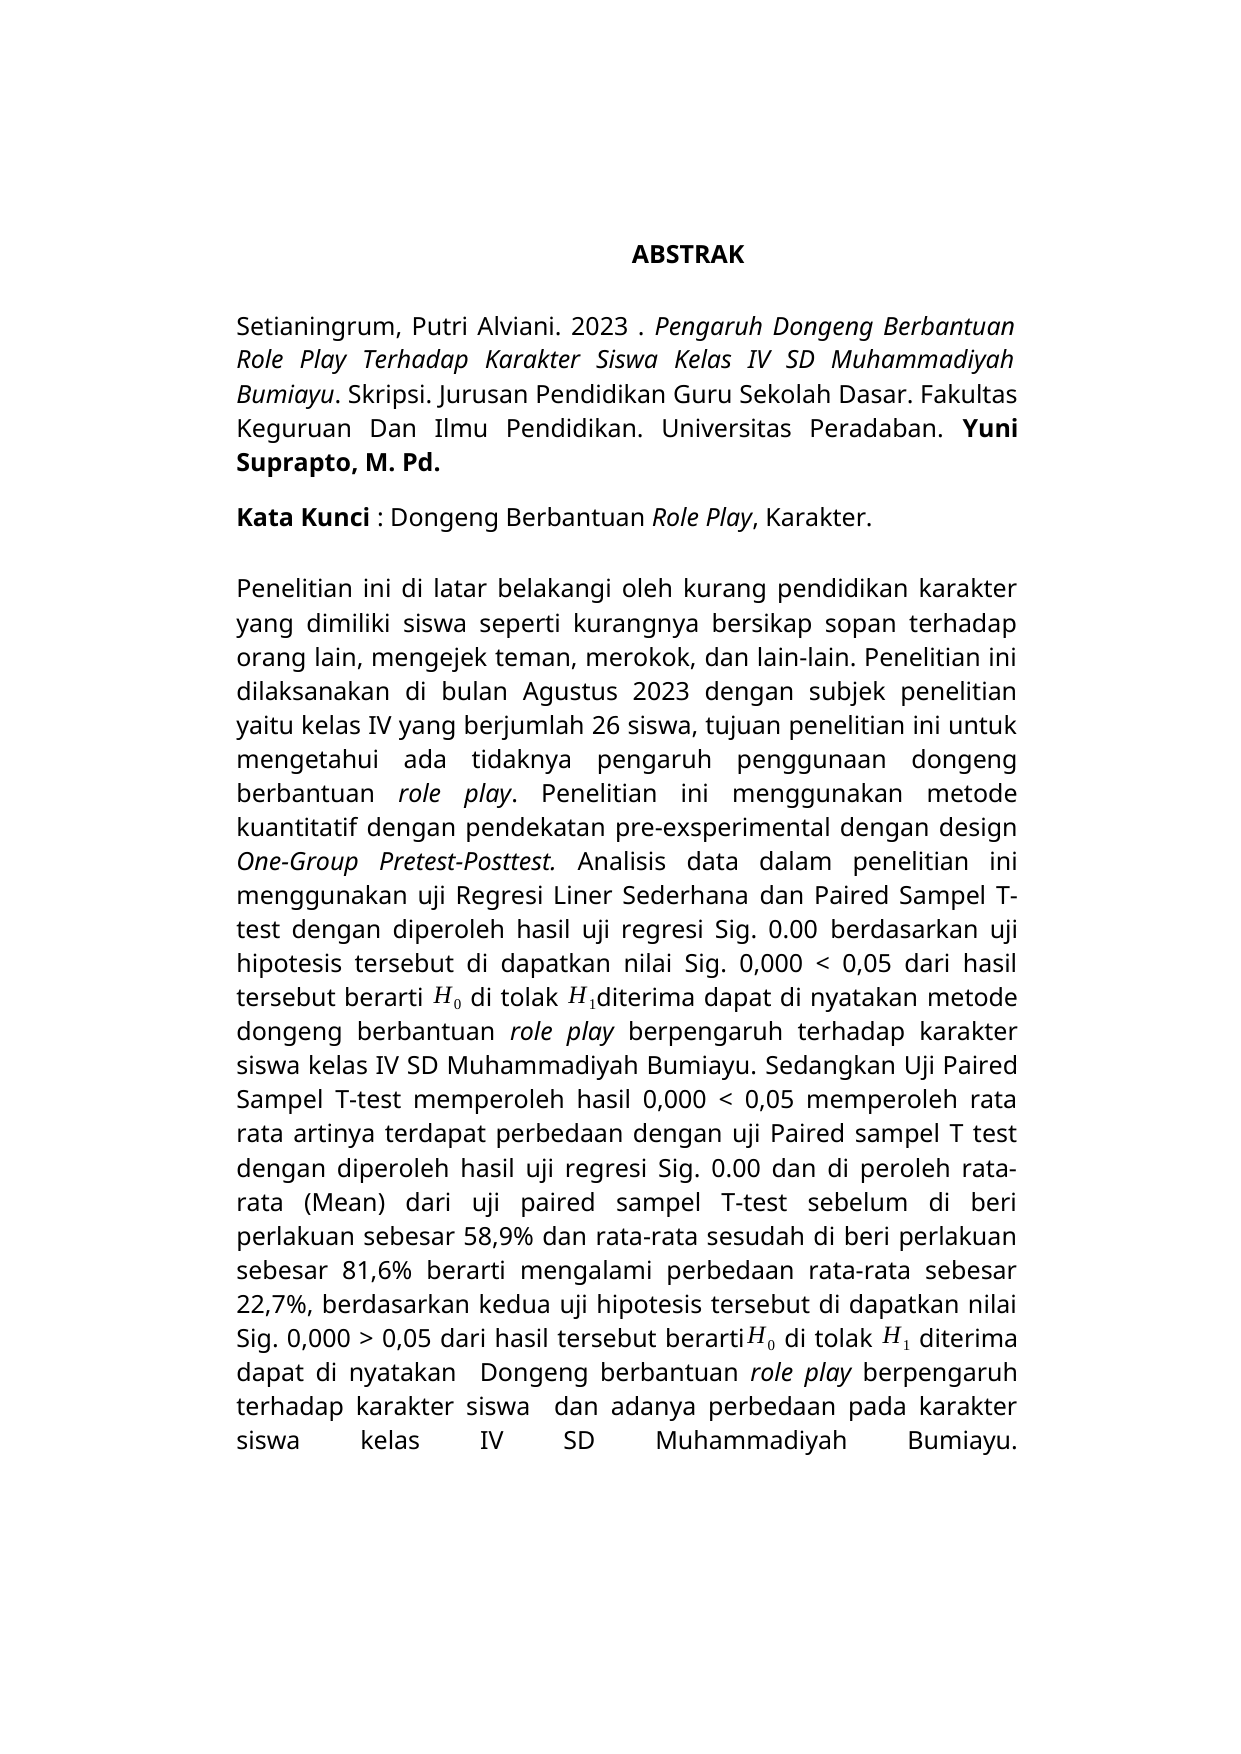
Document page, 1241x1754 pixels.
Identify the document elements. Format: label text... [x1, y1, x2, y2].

text Kata Kunci : Dongeng Berbantuan Role Play, Karakter. [236, 499, 1018, 533]
text Setianingrum, Putri Alviani. 2023 . Pengaruh Dongeng Berbantuan Role Play Terhadap Karakter Siswa Kelas IV SD Muhammadiyah Bumiayu. Skripsi. Jurusan Pendidikan Guru Sekolah Dasar. Fakultas Keguruan Dan Ilmu Pendidikan. Universitas Peradaban. Yuni Suprapto, M. Pd. [236, 308, 1018, 478]
text Penelitian ini di latar belakangi oleh kurang pendidikan karakter yang dimiliki siswa seperti kurangnya bersikap sopan terhadap orang lain, mengejek teman, merokok, dan lain-lain. Penelitian ini dilaksanakan di bulan Agustus 2023 dengan subjek penelitian yaitu kelas IV yang berjumlah 26 siswa, tujuan penelitian ini untuk mengetahui ada tidaknya pengaruh penggunaan dongeng berbantuan role play. Penelitian ini menggunakan metode kuantitatif dengan pendekatan pre-exsperimental dengan design One-Group Pretest-Posttest. Analisis data dalam penelitian ini menggunakan uji Regresi Liner Sederhana dan Paired Sampel T-test dengan diperoleh hasil uji regresi Sig. 0.00 berdasarkan uji hipotesis tersebut di dapatkan nilai Sig. 0,000 < 0,05 dari hasil tersebut berarti di tolak diterima dapat di nyatakan metode dongeng berbantuan role play berpengaruh terhadap karakter siswa kelas IV SD Muhammadiyah Bumiayu. Sedangkan Uji Paired Sampel T-test memperoleh hasil 0,000 < 0,05 memperoleh rata rata artinya terdapat perbedaan dengan uji Paired sampel T test dengan diperoleh hasil uji regresi Sig. 0.00 dan di peroleh rata-rata (Mean) dari uji paired sampel T-test sebelum di beri perlakuan sebesar 58,9% dan rata-rata sesudah di beri perlakuan sebesar 81,6% berarti mengalami perbedaan rata-rata sebesar 22,7%, berdasarkan kedua uji hipotesis tersebut di dapatkan nilai Sig. 0,000 > 0,05 dari hasil tersebut berarti di tolak diterima dapat di nyatakan Dongeng berbantuan role play berpengaruh terhadap karakter siswa dan adanya perbedaan pada karakter siswa kelas IV SD Muhammadiyah Bumiayu. [236, 571, 1018, 1485]
text ABSTRAK [283, 236, 1018, 270]
